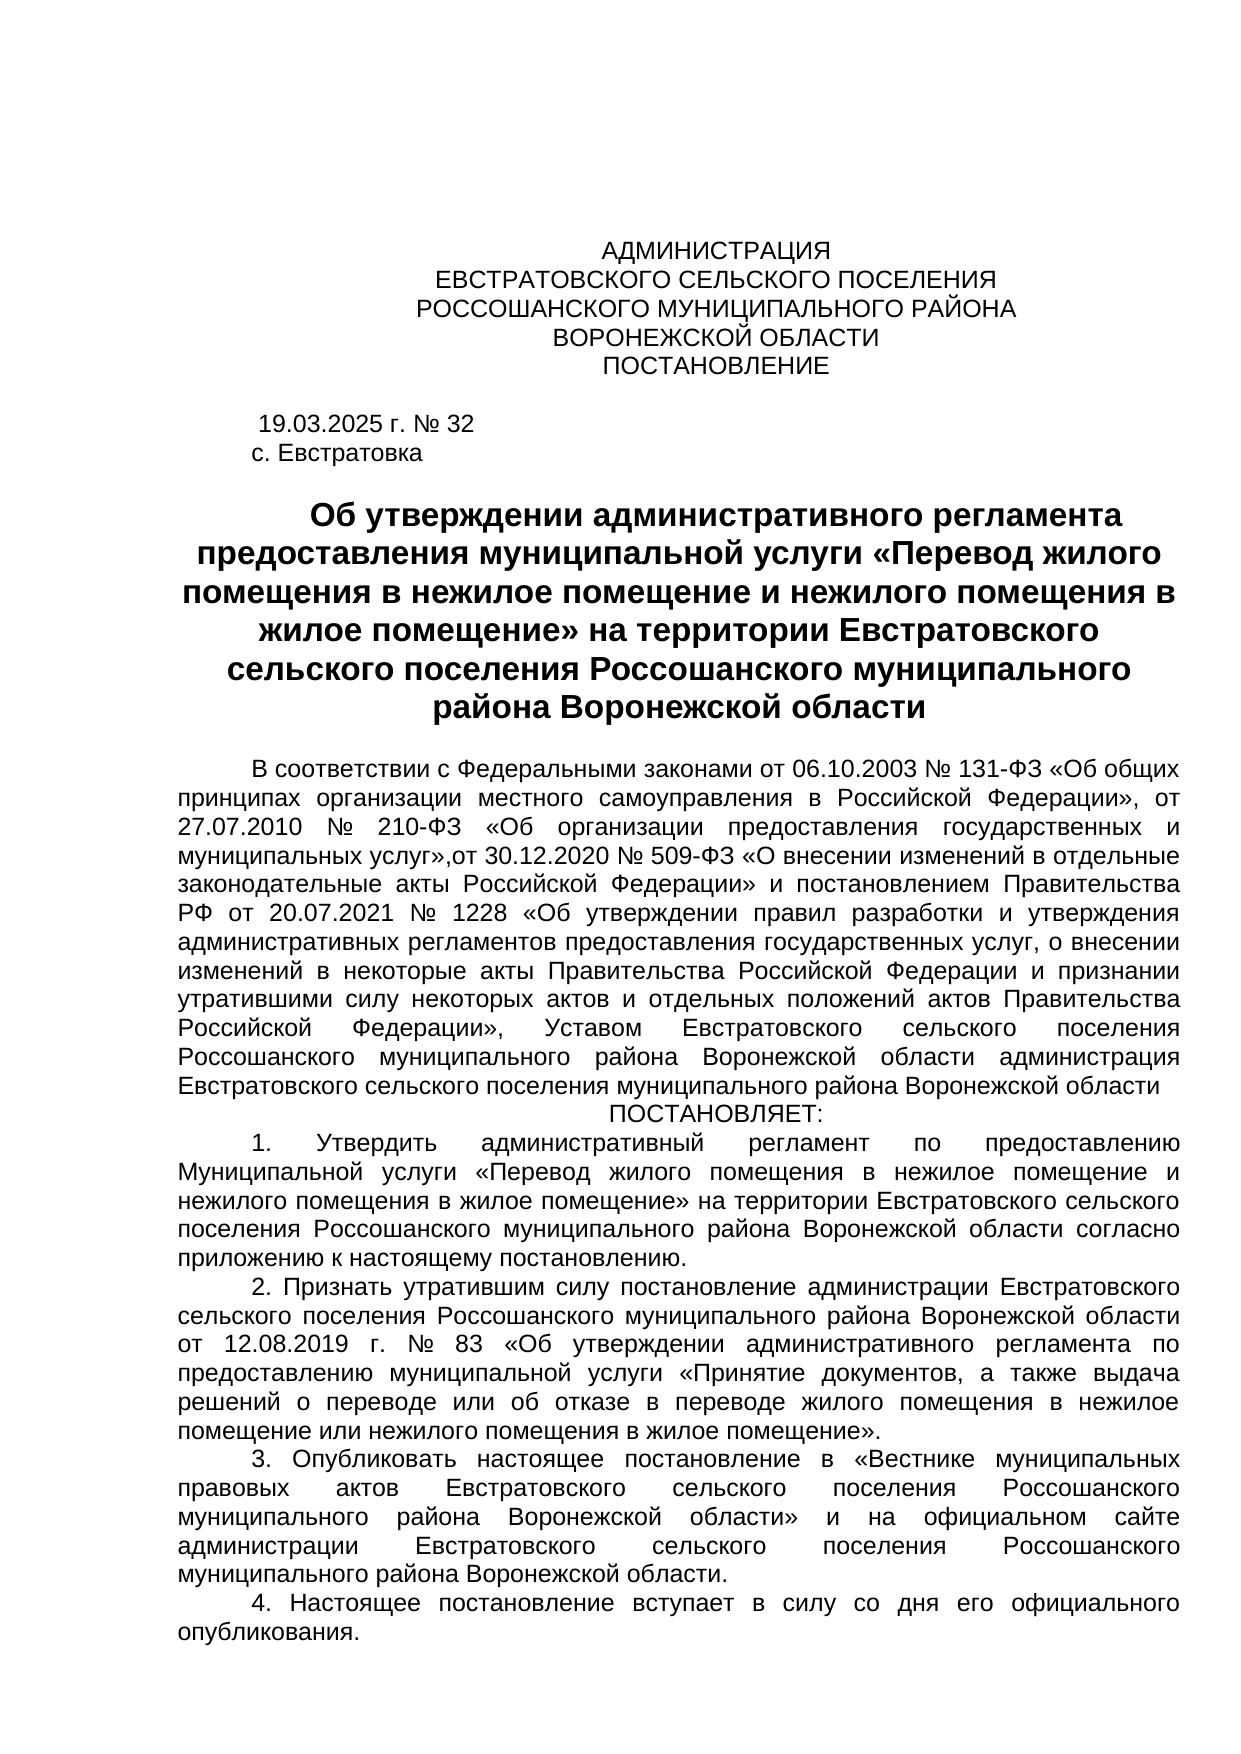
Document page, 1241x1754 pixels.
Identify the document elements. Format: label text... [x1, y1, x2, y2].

text 2. Признать утратившим силу постановление администрации Евстратовского сельского поселения Россошанского муниципального района Воронежской области от 12.08.2019 г. № 83 «Об утверждении административного регламента по предоставлению муниципальной услуги «Принятие документов, а также выдача решений о переводе или об отказе в переводе жилого помещения в нежилое помещение или нежилого помещения в жилое помещение». [177, 1272, 1181, 1444]
text 3. Опубликовать настоящее постановление в «Вестнике муниципальных правовых актов Евстратовского сельского поселения Россошанского муниципального района Воронежской области» и на официальном сайте администрации Евстратовского сельского поселения Россошанского муниципального района Воронежской области. [177, 1444, 1181, 1588]
text РОССОШАНСКОГО МУНИЦИПАЛЬНОГО РАЙОНА [177, 294, 1181, 322]
text В соответствии с Федеральными законами от 06.10.2003 № 131-ФЗ «Об общих принципах организации местного самоуправления в Российской Федерации», от 27.07.2010 № 210-ФЗ «Об организации предоставления государственных и муниципальных услуг»,от 30.12.2020 № 509-ФЗ «О внесении изменений в отдельные законодательные акты Российской Федерации» и постановлением Правительства РФ от 20.07.2021 № 1228 «Об утверждении правил разработки и утверждения административных регламентов предоставления государственных услуг, о внесении изменений в некоторые акты Правительства Российской Федерации и признании утратившими силу некоторых актов и отдельных положений актов Правительства Российской Федерации», Уставом Евстратовского сельского поселения Россошанского муниципального района Воронежской области администрация Евстратовского сельского поселения муниципального района Воронежской области [177, 754, 1181, 1099]
text с. Евстратовка [177, 437, 1181, 466]
text ЕВСТРАТОВСКОГО СЕЛЬСКОГО ПОСЕЛЕНИЯ [177, 265, 1181, 294]
list 4. Настоящее постановление вступает в силу со дня его официального опубликования. [177, 1588, 1181, 1646]
text ПОСТАНОВЛЯЕТ: [177, 1099, 1181, 1128]
title Об утверждении административного регламента предоставления муниципальной услуги «Перевод жилого помещения в нежилое помещение и нежилого помещения в жилое помещение» на территории Евстратовского сельского поселения Россошанского муниципального района Воронежской области [177, 495, 1181, 726]
text ПОСТАНОВЛЕНИЕ [177, 351, 1181, 380]
text 19.03.2025 г. № 32 [177, 409, 1181, 437]
text АДМИНИСТРАЦИЯ [177, 236, 1181, 265]
text 1. Утвердить административный регламент по предоставлению Муниципальной услуги «Перевод жилого помещения в нежилое помещение и нежилого помещения в жилое помещение» на территории Евстратовского сельского поселения Россошанского муниципального района Воронежской области согласно приложению к настоящему постановлению. [177, 1128, 1181, 1272]
text ВОРОНЕЖСКОЙ ОБЛАСТИ [177, 322, 1181, 351]
